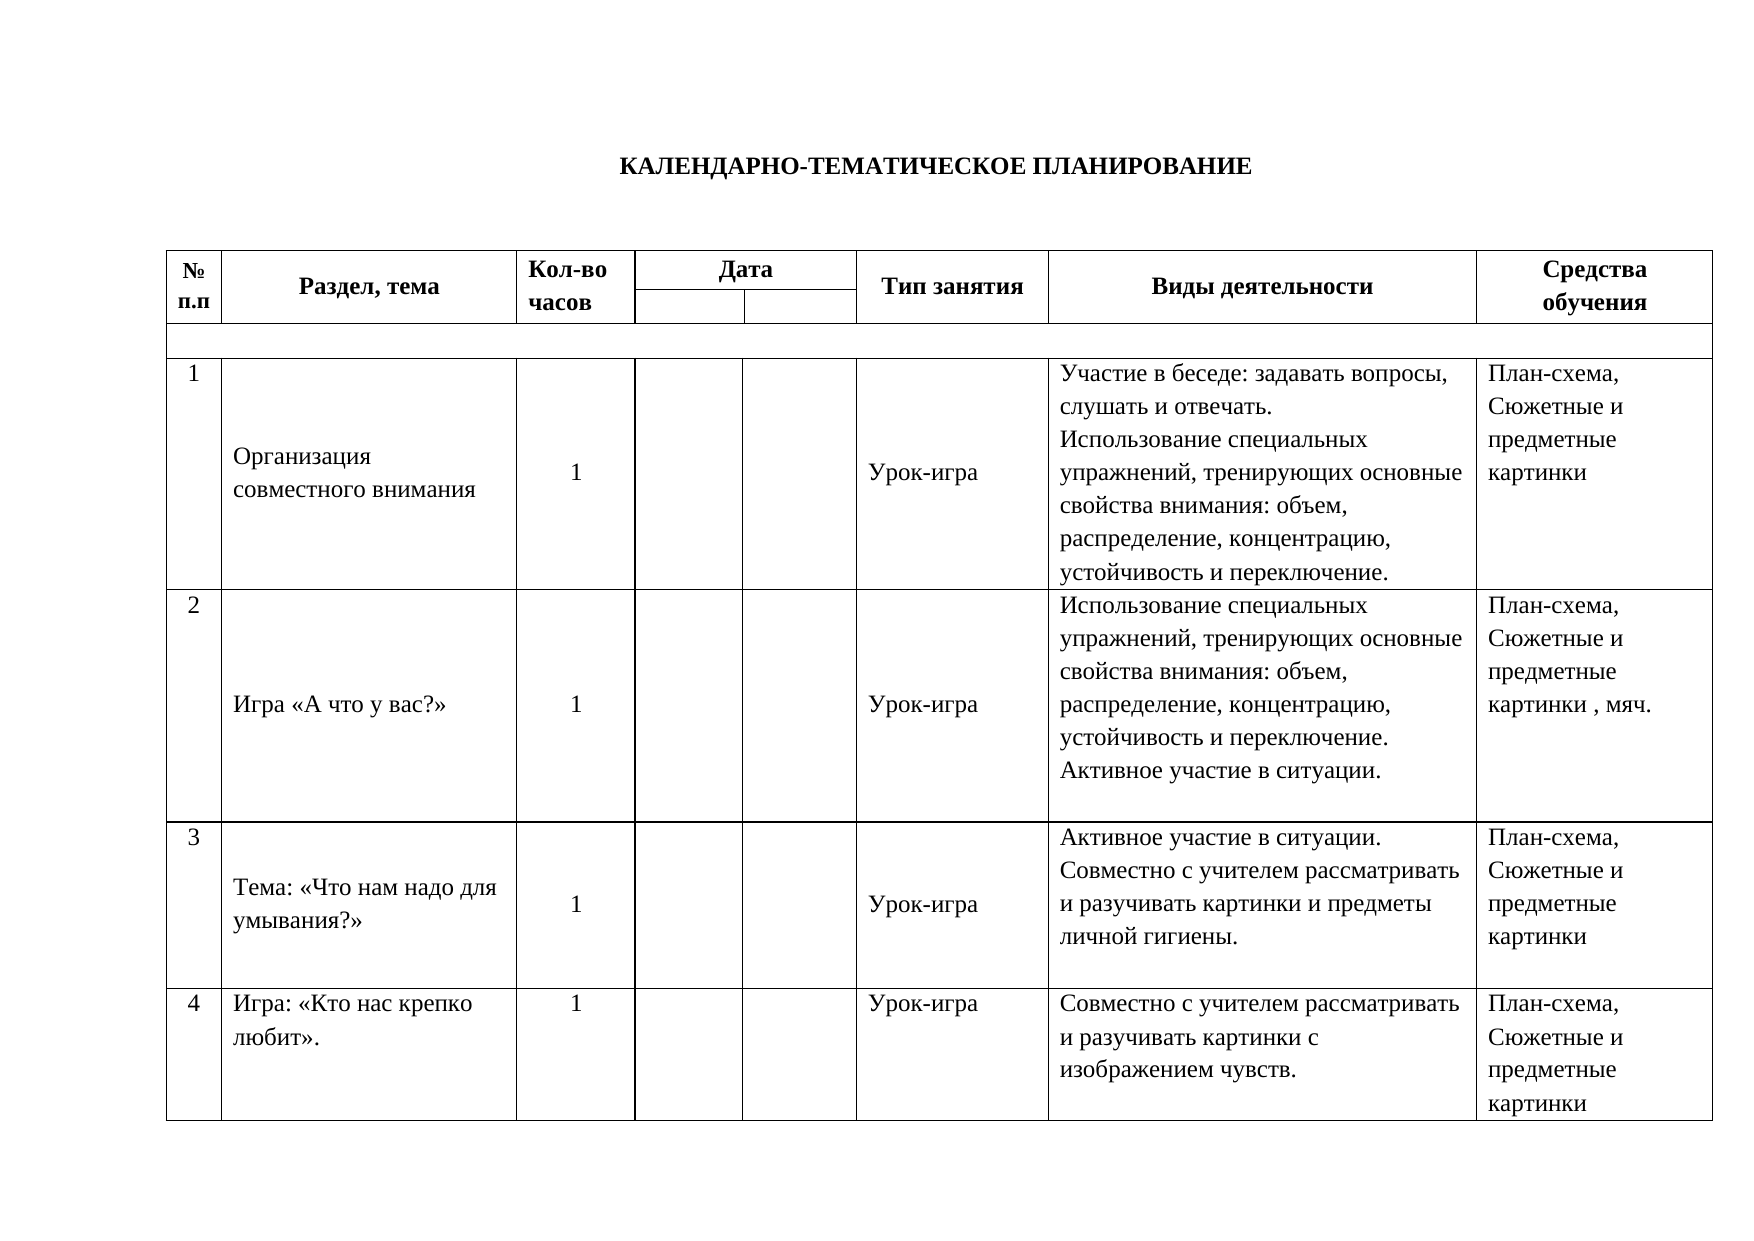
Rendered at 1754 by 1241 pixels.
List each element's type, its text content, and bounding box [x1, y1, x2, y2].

table_header Виды деятельности [1049, 251, 1476, 323]
table_cell План-схема, Сюжетные и предметные картинки [1477, 359, 1712, 589]
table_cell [1049, 989, 1476, 1120]
table_cell План-схема, Сюжетные и предметные картинки [1477, 823, 1712, 987]
table_cell [743, 989, 856, 1120]
table_cell Урок-игра [857, 989, 1048, 1120]
table_header Раздел, тема [222, 251, 516, 323]
table_cell Использование специальных упражнений, тренирующих основные свойства внимания: объем, распределение, концентрацию, устойчивость и переключение. Активное участие в ситуации. [1049, 590, 1476, 821]
table_header Дата [636, 251, 856, 289]
table_cell 1 [517, 823, 634, 987]
table_cell 1 [517, 989, 634, 1120]
text КАЛЕНДАРНО-ТЕМАТИЧЕСКОЕ ПЛАНИРОВАНИЕ [177, 151, 1695, 180]
table_cell Тема: «Что нам надо для умывания?» [222, 823, 516, 987]
table_cell [743, 359, 856, 589]
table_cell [222, 989, 516, 1120]
table_header Тип занятия [857, 251, 1048, 323]
table_cell Урок-игра [857, 590, 1048, 821]
table_cell 4 [167, 989, 221, 1120]
table_cell [745, 290, 856, 323]
table_header Средства обучения [1477, 251, 1712, 323]
table_cell План-схема, Сюжетные и предметные картинки , мяч. [1477, 590, 1712, 821]
table_cell [636, 590, 742, 821]
table_cell [743, 590, 856, 821]
table_cell Организация совместного внимания [222, 359, 516, 589]
table_cell Участие в беседе: задавать вопросы, слушать и отвечать. Использование специальных упражнений, тренирующих основные свойства внимания: объем, распределение, концентрацию, устойчивость и переключение. [1049, 359, 1476, 589]
table_cell 3 [167, 823, 221, 987]
table_cell 1 [167, 359, 221, 589]
table_cell Игра «А что у вас?» [222, 590, 516, 821]
table_cell [743, 823, 856, 987]
table_cell [636, 989, 742, 1120]
table_cell [636, 359, 742, 589]
table_cell 1 [517, 590, 634, 821]
table_cell 2 [167, 590, 221, 821]
table_cell [636, 823, 742, 987]
table_cell Активное участие в ситуации. Совместно с учителем рассматривать и разучивать картинки и предметы личной гигиены. [1049, 823, 1476, 987]
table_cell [1477, 989, 1712, 1120]
table_header № п.п [167, 251, 221, 323]
table_cell [167, 324, 1712, 357]
table_cell Урок-игра [857, 359, 1048, 589]
table_cell [636, 290, 744, 323]
table_cell 1 [517, 359, 634, 589]
table_cell Урок-игра [857, 823, 1048, 987]
table_header Кол-во часов [517, 251, 634, 323]
